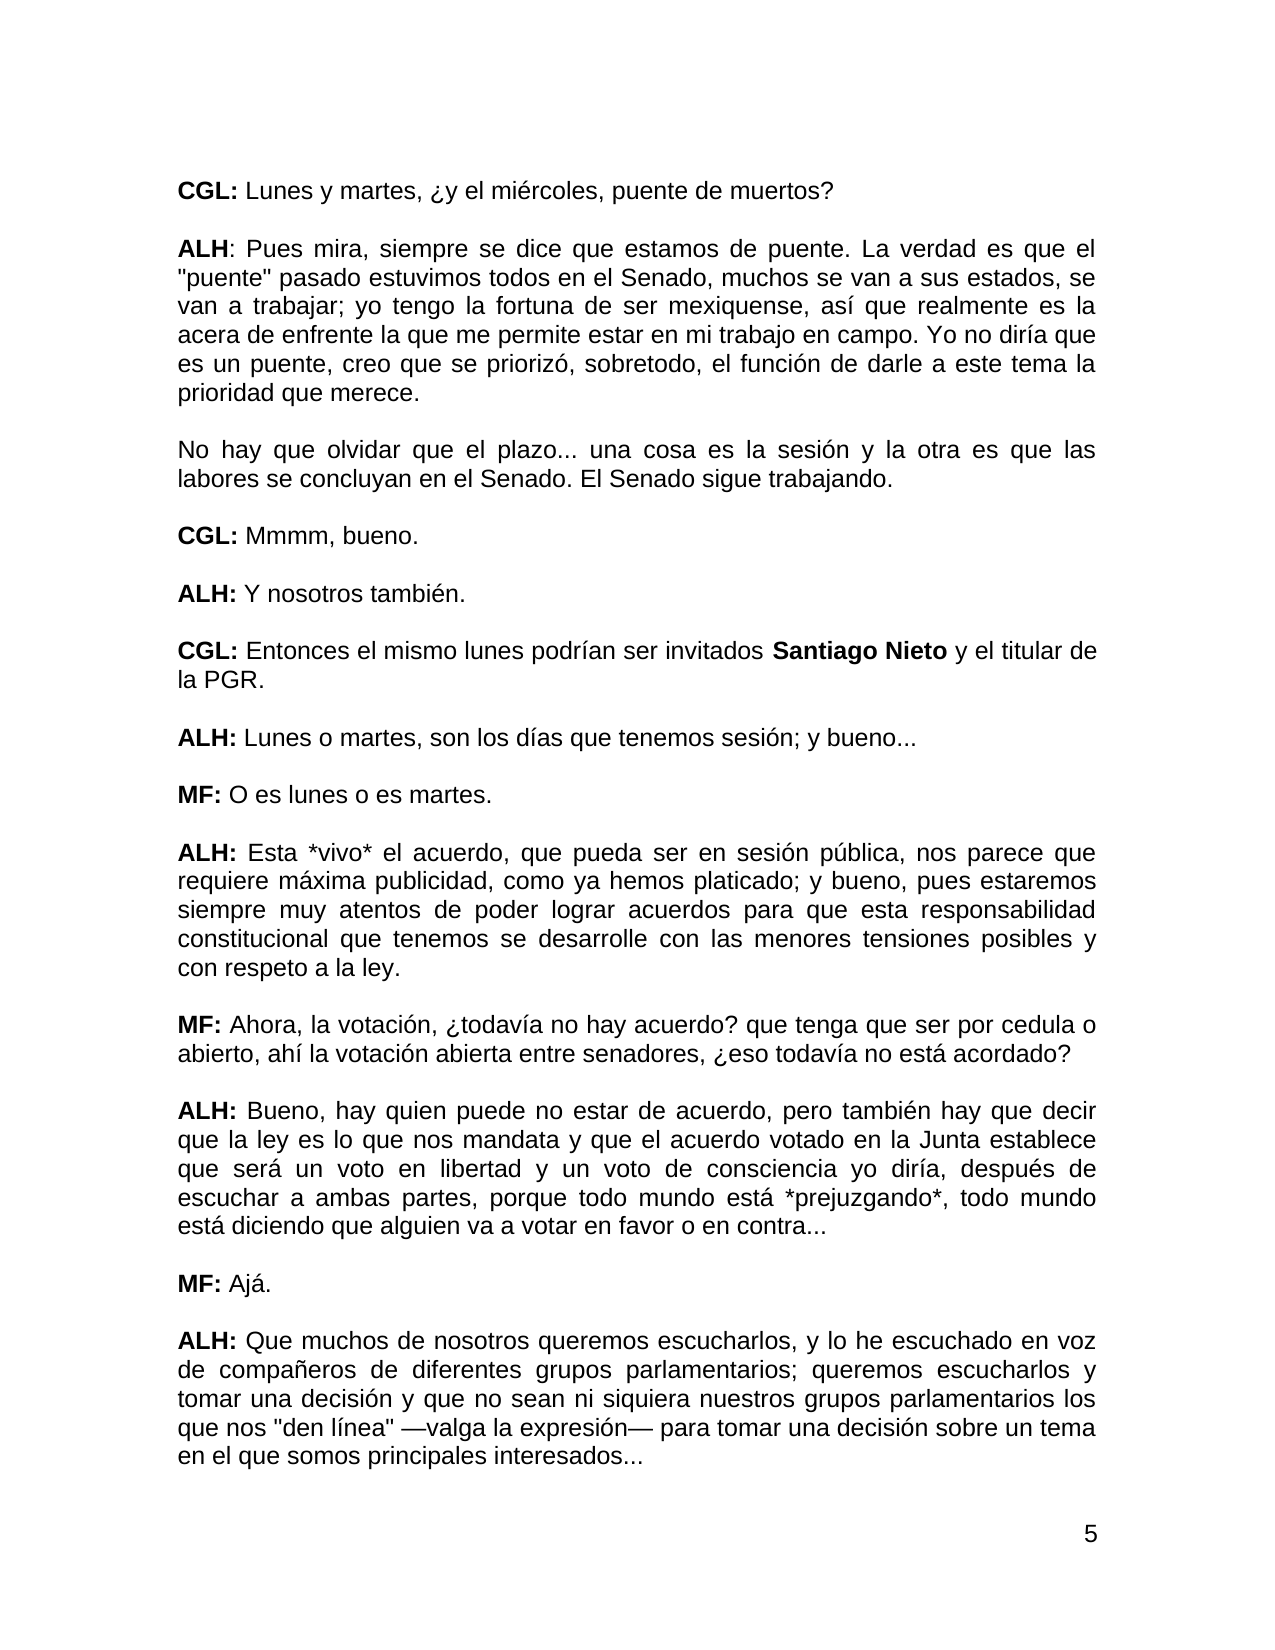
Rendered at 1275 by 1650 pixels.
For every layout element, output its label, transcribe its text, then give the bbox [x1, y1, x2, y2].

text CGL: Lunes y martes, ¿y el miércoles, puente de muertos? [177, 176, 1098, 205]
text MF: Ahora, la votación, ¿todavía no hay acuerdo? que tenga que ser por cedula o abierto, ahí la votación abierta entre senadores, ¿eso todavía no está acordado? [177, 1010, 1098, 1068]
text CGL: Mmmm, bueno. [177, 521, 1098, 550]
text ALH: Lunes o martes, son los días que tenemos sesión; y bueno... [177, 723, 1098, 751]
text ALH: Bueno, hay quien puede no estar de acuerdo, pero también hay que decir que la ley es lo que nos mandata y que el acuerdo votado en la Junta establece que será un voto en libertad y un voto de consciencia yo diría, después de escuchar a ambas partes, porque todo mundo está *prejuzgando*, todo mundo está diciendo que alguien va a votar en favor o en contra... [177, 1096, 1098, 1240]
text MF: Ajá. [177, 1269, 1098, 1298]
text ALH: Que muchos de nosotros queremos escucharlos, y lo he escuchado en voz de compañeros de diferentes grupos parlamentarios; queremos escucharlos y tomar una decisión y que no sean ni siquiera nuestros grupos parlamentarios los que nos "den línea" —valga la expresión— para tomar una decisión sobre un tema en el que somos principales interesados... [177, 1326, 1098, 1470]
text MF: O es lunes o es martes. [177, 780, 1098, 809]
text ALH: Esta *vivo* el acuerdo, que pueda ser en sesión pública, nos parece que requiere máxima publicidad, como ya hemos platicado; y bueno, pues estaremos siempre muy atentos de poder lograr acuerdos para que esta responsabilidad constitucional que tenemos se desarrolle con las menores tensiones posibles y con respeto a la ley. [177, 838, 1098, 981]
text CGL: Entonces el mismo lunes podrían ser invitados Santiago Nieto y el titular de la PGR. [177, 636, 1098, 694]
text ALH: Y nosotros también. [177, 579, 1098, 608]
text No hay que olvidar que el plazo... una cosa es la sesión y la otra es que las labores se concluyan en el Senado. El Senado sigue trabajando. [177, 435, 1098, 493]
text ALH: Pues mira, siempre se dice que estamos de puente. La verdad es que el "puente" pasado estuvimos todos en el Senado, muchos se van a sus estados, se van a trabajar; yo tengo la fortuna de ser mexiquense, así que realmente es la acera de enfrente la que me permite estar en mi trabajo en campo. Yo no diría que es un puente, creo que se priorizó, sobretodo, el función de darle a este tema la prioridad que merece. [177, 234, 1098, 406]
